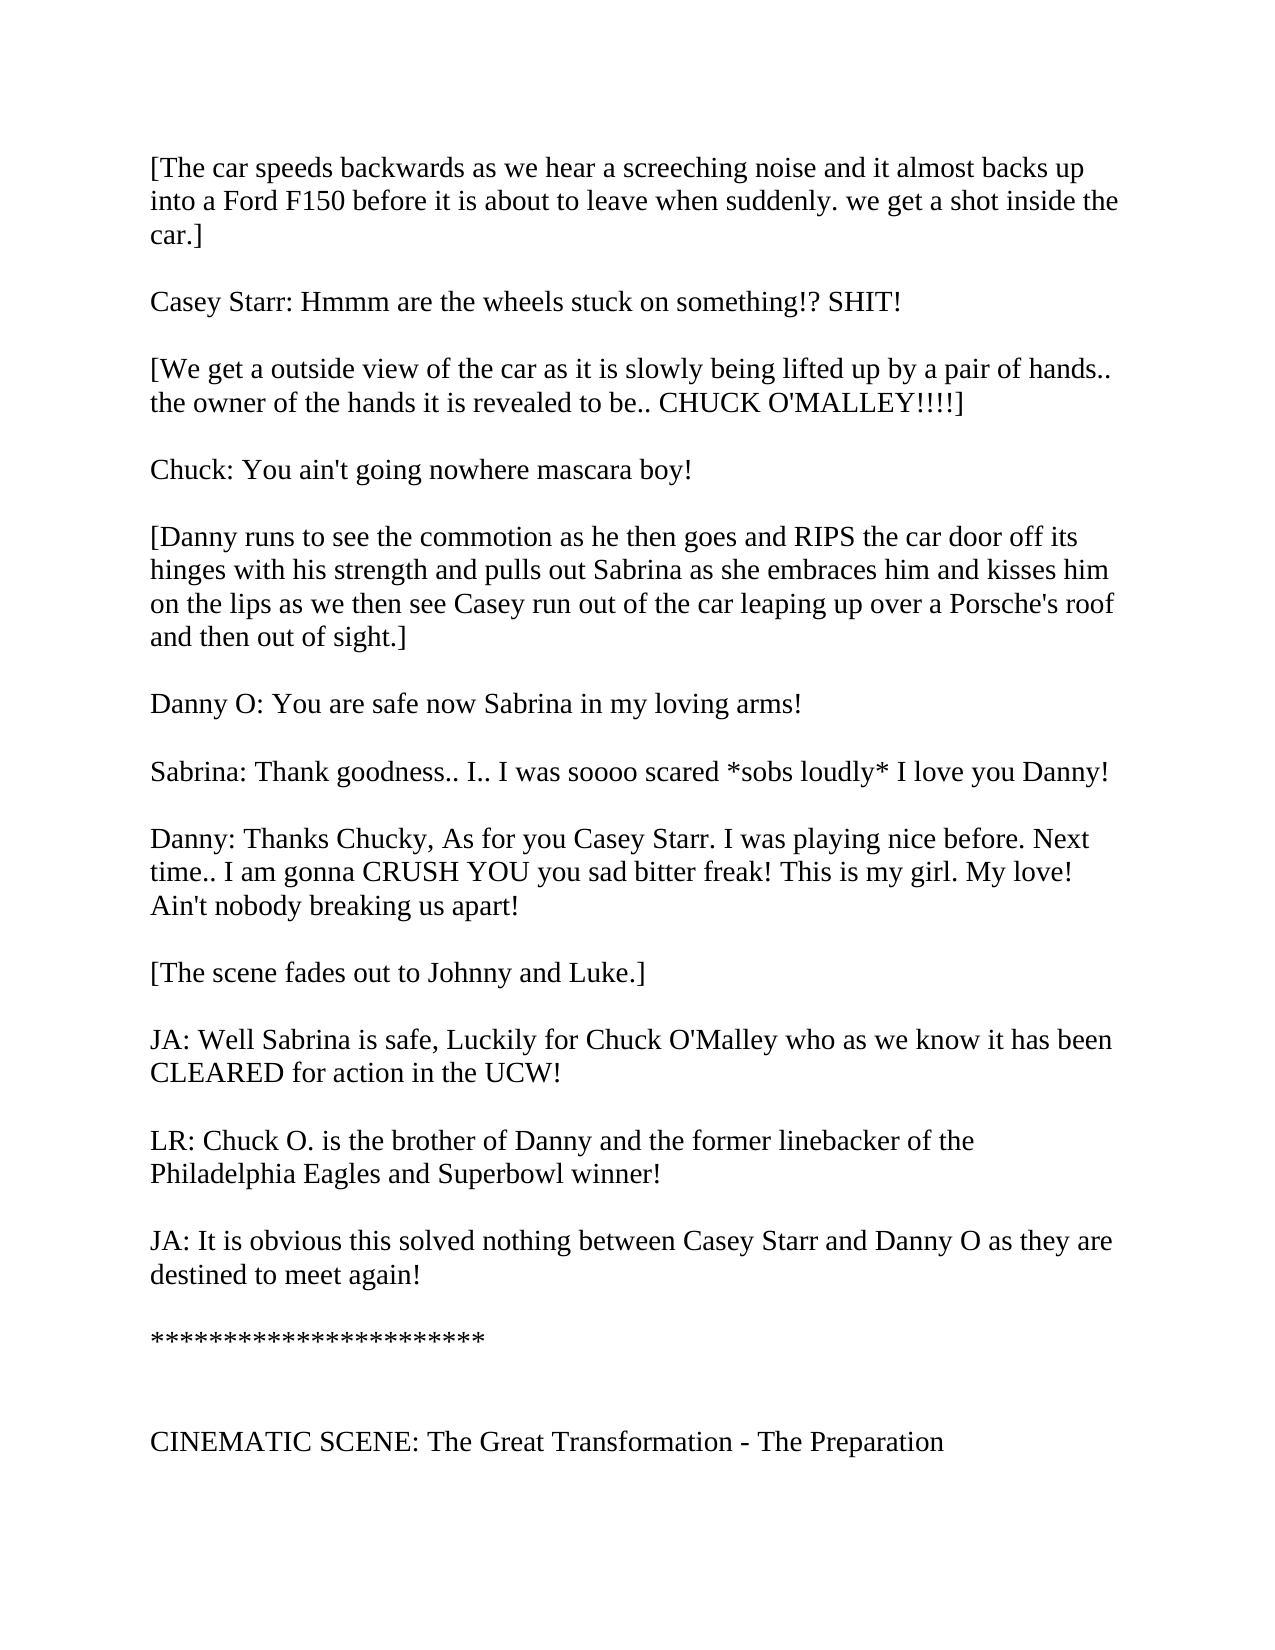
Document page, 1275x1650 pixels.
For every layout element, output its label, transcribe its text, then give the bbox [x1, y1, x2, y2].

text [Danny runs to see the commotion as he then goes and RIPS the car door off its hinges with his strength and pulls out Sabrina as she embraces him and kisses him on the lips as we then see Casey run out of the car leaping up over a Porsche's roof and then out of sight.] [150, 519, 1125, 653]
text Chuck: You ain't going nowhere mascara boy! [150, 452, 1125, 485]
text Sabrina: Thank goodness.. I.. I was soooo scared *sobs loudly* I love you Danny! [150, 754, 1125, 787]
text CINEMATIC SCENE: The Great Transformation - The Preparation [150, 1424, 1125, 1458]
text Danny O: You are safe now Sabrina in my loving arms! [150, 687, 1125, 720]
text JA: It is obvious this solved nothing between Casey Starr and Danny O as they are destined to meet again! [150, 1223, 1125, 1290]
text Casey Starr: Hmmm are the wheels stuck on something!? SHIT! [150, 284, 1125, 318]
text JA: Well Sabrina is safe, Luckily for Chuck O'Malley who as we know it has been CLEARED for action in the UCW! [150, 1022, 1125, 1089]
text [We get a outside view of the car as it is slowly being lifted up by a pair of hands.. the owner of the hands it is revealed to be.. CHUCK O'MALLEY!!!!] [150, 351, 1125, 418]
text *********************** [150, 1324, 1125, 1357]
text Danny: Thanks Chucky, As for you Casey Starr. I was playing nice before. Next time.. I am gonna CRUSH YOU you sad bitter freak! This is my girl. My love! Ain't nobody breaking us apart! [150, 821, 1125, 921]
text [The scene fades out to Johnny and Luke.] [150, 955, 1125, 988]
text [The car speeds backwards as we hear a screeching noise and it almost backs up into a Ford F150 before it is about to leave when suddenly. we get a shot inside the car.] [150, 150, 1125, 251]
text LR: Chuck O. is the brother of Danny and the former linebacker of the Philadelphia Eagles and Superbowl winner! [150, 1123, 1125, 1190]
